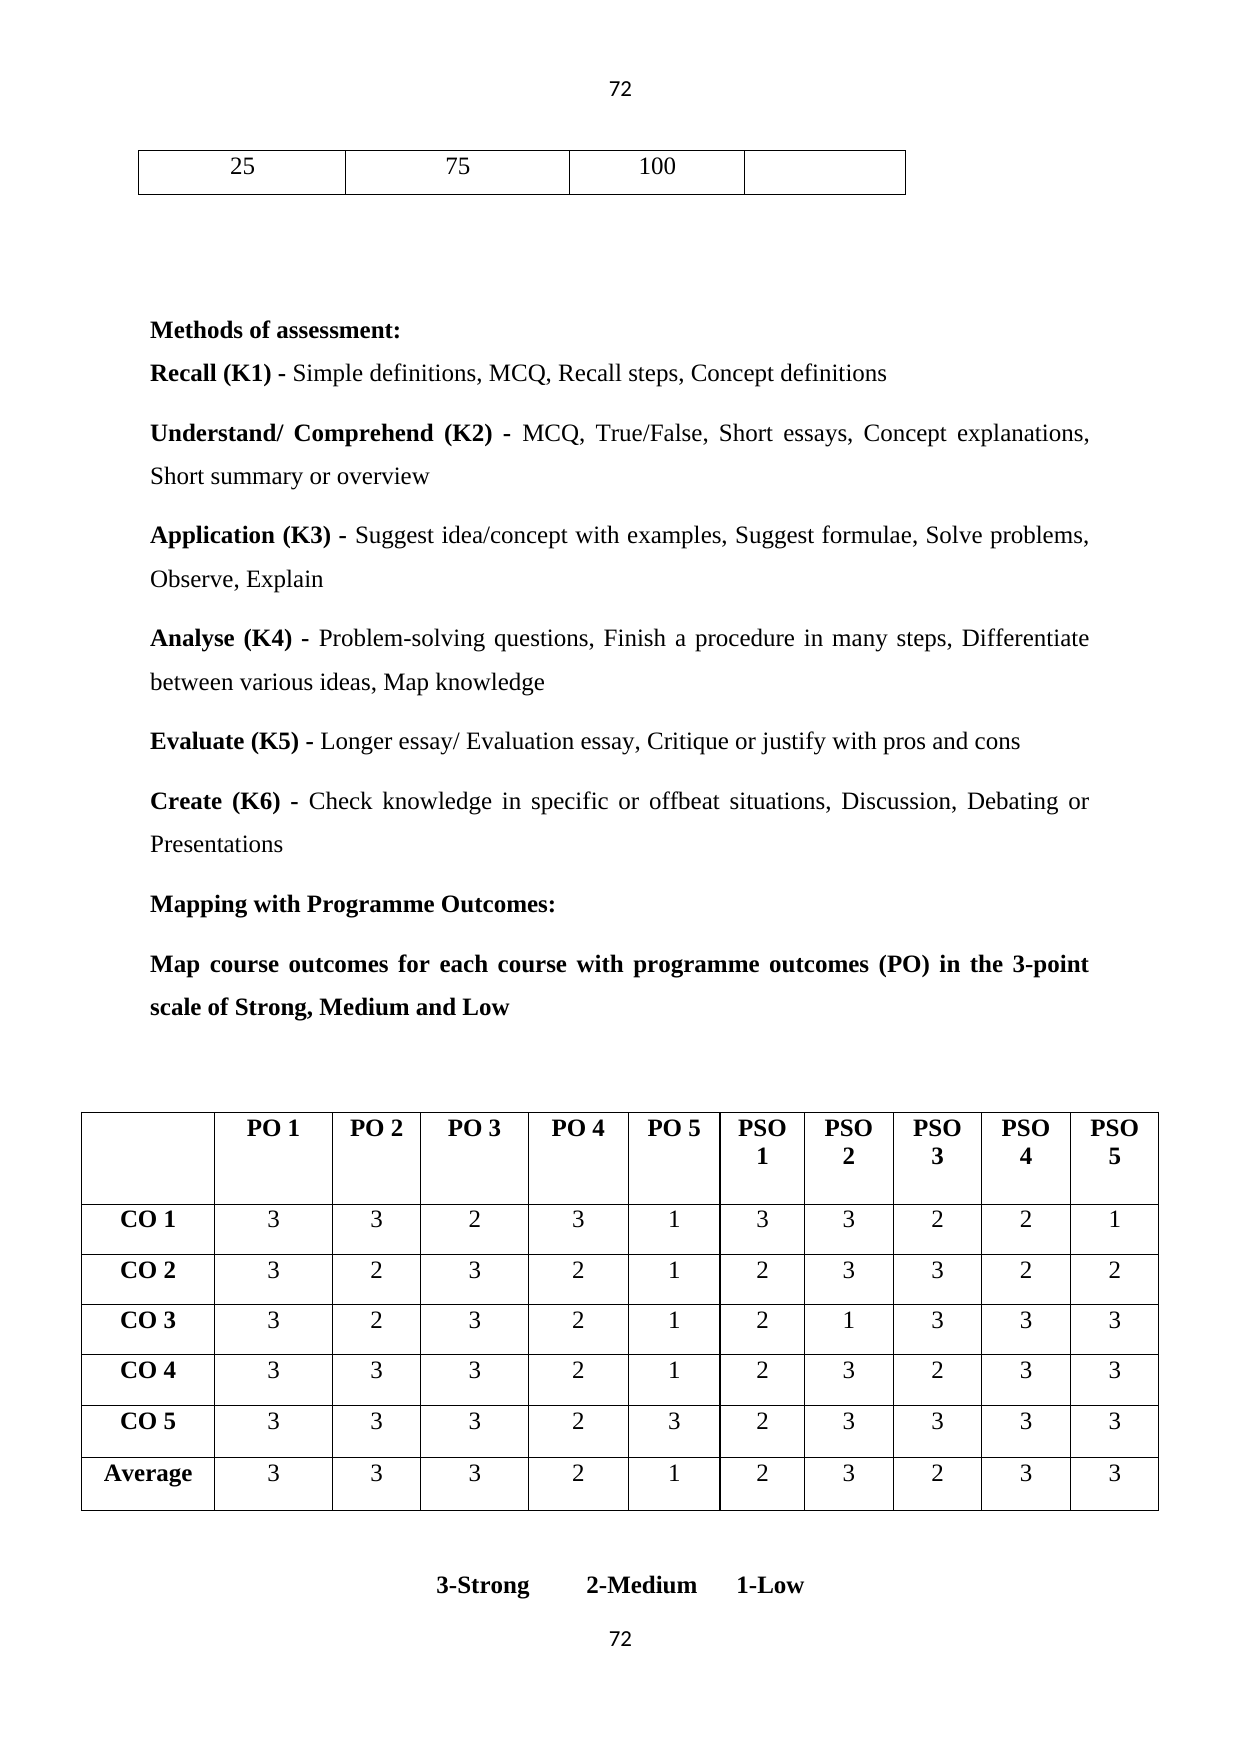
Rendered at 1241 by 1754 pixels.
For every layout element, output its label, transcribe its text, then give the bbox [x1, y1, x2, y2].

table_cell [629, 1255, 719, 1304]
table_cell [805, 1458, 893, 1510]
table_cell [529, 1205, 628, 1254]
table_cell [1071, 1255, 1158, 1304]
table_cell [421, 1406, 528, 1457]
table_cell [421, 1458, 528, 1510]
text Analyse (K4) - Problem-solving questions, Finish a procedure in many steps, Differentiate between various ideas, Map knowledge [150, 623, 1090, 695]
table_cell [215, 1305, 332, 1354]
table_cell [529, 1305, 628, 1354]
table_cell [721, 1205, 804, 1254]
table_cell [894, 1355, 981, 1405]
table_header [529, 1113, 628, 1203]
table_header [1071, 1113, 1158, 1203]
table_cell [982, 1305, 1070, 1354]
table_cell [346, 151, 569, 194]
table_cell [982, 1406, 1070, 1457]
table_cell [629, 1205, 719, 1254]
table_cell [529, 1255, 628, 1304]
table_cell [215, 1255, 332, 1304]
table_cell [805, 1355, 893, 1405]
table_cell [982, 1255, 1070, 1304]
text Create (K6) - Check knowledge in specific or offbeat situations, Discussion, Debating or Presentations [150, 786, 1090, 858]
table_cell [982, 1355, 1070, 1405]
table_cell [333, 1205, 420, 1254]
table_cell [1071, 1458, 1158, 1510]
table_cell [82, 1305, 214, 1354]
text Evaluate (K5) - Longer essay/ Evaluation essay, Critique or justify with pros and cons [150, 726, 1090, 755]
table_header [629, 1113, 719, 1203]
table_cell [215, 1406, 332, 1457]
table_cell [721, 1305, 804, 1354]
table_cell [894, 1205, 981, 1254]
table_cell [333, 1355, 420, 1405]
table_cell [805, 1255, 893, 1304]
text Application (K3) - Suggest idea/concept with examples, Suggest formulae, Solve problems, Observe, Explain [150, 521, 1090, 592]
text Understand/ Comprehend (K2) - MCQ, True/False, Short essays, Concept explanations, Short summary or overview [150, 418, 1090, 489]
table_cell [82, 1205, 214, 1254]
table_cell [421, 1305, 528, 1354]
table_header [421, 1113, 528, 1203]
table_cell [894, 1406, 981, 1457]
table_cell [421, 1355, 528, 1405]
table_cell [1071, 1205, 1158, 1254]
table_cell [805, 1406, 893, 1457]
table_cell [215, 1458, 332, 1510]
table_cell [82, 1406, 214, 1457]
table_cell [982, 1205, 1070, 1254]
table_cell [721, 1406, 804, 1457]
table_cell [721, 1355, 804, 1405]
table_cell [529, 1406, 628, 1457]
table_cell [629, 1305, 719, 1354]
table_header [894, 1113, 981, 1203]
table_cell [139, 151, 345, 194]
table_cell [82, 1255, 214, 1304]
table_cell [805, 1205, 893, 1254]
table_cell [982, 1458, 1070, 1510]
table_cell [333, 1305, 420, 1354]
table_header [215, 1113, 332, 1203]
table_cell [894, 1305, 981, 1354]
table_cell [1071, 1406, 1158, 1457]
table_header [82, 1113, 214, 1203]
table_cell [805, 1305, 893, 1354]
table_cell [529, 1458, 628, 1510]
text Map course outcomes for each course with programme outcomes (PO) in the 3-point scale of Strong, Medium and Low [150, 949, 1090, 1021]
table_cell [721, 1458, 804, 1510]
text 3-Strong 2-Medium 1-Low [150, 1571, 1090, 1599]
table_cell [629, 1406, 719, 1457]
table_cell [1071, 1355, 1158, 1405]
text Mapping with Programme Outcomes: [150, 889, 1090, 918]
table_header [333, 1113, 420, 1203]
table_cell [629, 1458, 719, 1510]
text Methods of assessment: Recall (K1) - Simple definitions, MCQ, Recall steps, Concept definitions [150, 315, 1090, 387]
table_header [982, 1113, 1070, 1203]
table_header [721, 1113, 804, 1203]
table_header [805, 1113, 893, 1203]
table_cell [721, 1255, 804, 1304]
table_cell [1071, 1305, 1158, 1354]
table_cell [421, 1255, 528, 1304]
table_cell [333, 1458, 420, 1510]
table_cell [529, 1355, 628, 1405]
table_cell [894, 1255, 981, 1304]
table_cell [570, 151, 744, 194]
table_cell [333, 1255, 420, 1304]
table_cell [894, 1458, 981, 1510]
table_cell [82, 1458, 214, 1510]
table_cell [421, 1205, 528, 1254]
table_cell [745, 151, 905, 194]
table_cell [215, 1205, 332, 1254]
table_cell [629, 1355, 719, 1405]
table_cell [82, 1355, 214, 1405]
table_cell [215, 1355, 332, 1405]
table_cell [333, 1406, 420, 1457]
